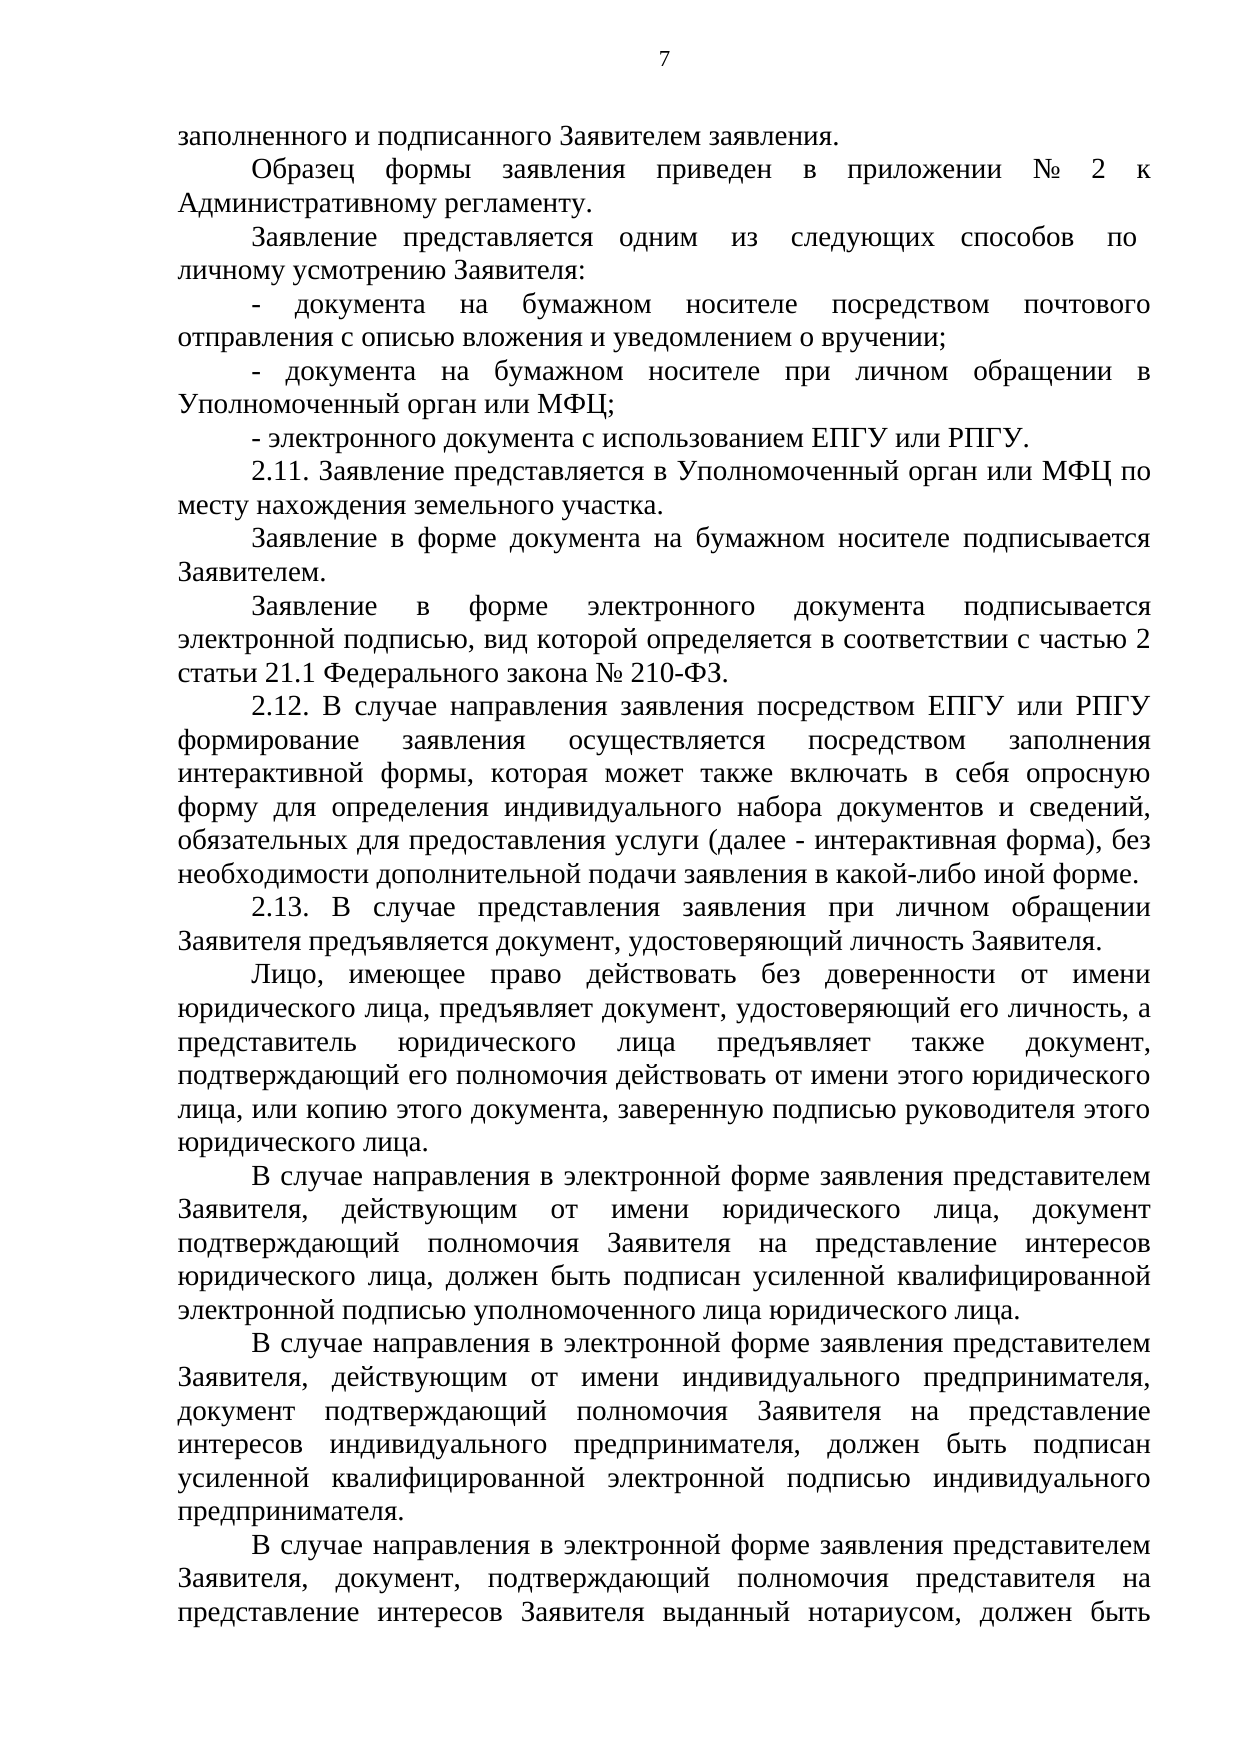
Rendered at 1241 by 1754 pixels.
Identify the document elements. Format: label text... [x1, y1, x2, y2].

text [177, 1527, 1152, 1627]
text В случае направления в электронной форме заявления представителем Заявителя, действующим от имени индивидуального предпринимателя, документ подтверждающий полномочия Заявителя на представление интересов индивидуального предпринимателя, должен быть подписан усиленной квалифицированной электронной подписью индивидуального предпринимателя. [177, 1326, 1152, 1527]
text В случае направления в электронной форме заявления представителем Заявителя, действующим от имени юридического лица, документ подтверждающий полномочия Заявителя на представление интересов юридического лица, должен быть подписан усиленной квалифицированной электронной подписью уполномоченного лица юридического лица. [177, 1158, 1152, 1326]
text Заявление в форме документа на бумажном носителе подписывается Заявителем. [177, 521, 1152, 588]
text 2.11. Заявление представляется в Уполномоченный орган или МФЦ по месту нахождения земельного участка. [177, 453, 1152, 521]
text Лицо, имеющее право действовать без доверенности от имени юридического лица, предъявляет документ, удостоверяющий его личность, а представитель юридического лица предъявляет также документ, подтверждающий его полномочия действовать от имени этого юридического лица, или копию этого документа, заверенную подписью руководителя этого юридического лица. [177, 957, 1152, 1158]
text - электронного документа с использованием ЕПГУ или РПГУ. [177, 420, 1152, 453]
text Заявление в форме электронного документа подписывается электронной подписью, вид которой определяется в соответствии с частью 2 статьи 21.1 Федерального закона № 210-ФЗ. [177, 588, 1152, 688]
text Заявление представляется одним из следующих способов по личному усмотрению Заявителя: [177, 219, 1137, 286]
text - документа на бумажном носителе при личном обращении в Уполномоченный орган или МФЦ; [177, 353, 1152, 420]
text Образец формы заявления приведен в приложении № 2 к Административному регламенту. [177, 152, 1152, 219]
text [177, 118, 1152, 152]
text 2.13. В случае представления заявления при личном обращении Заявителя предъявляется документ, удостоверяющий личность Заявителя. [177, 889, 1152, 957]
text 2.12. В случае направления заявления посредством ЕПГУ или РПГУ формирование заявления осуществляется посредством заполнения интерактивной формы, которая может также включать в себя опросную форму для определения индивидуального набора документов и сведений, обязательных для предоставления услуги (далее - интерактивная форма), без необходимости дополнительной подачи заявления в какой-либо иной форме. [177, 688, 1152, 889]
text - документа на бумажном носителе посредством почтового отправления с описью вложения и уведомлением о вручении; [177, 286, 1152, 353]
